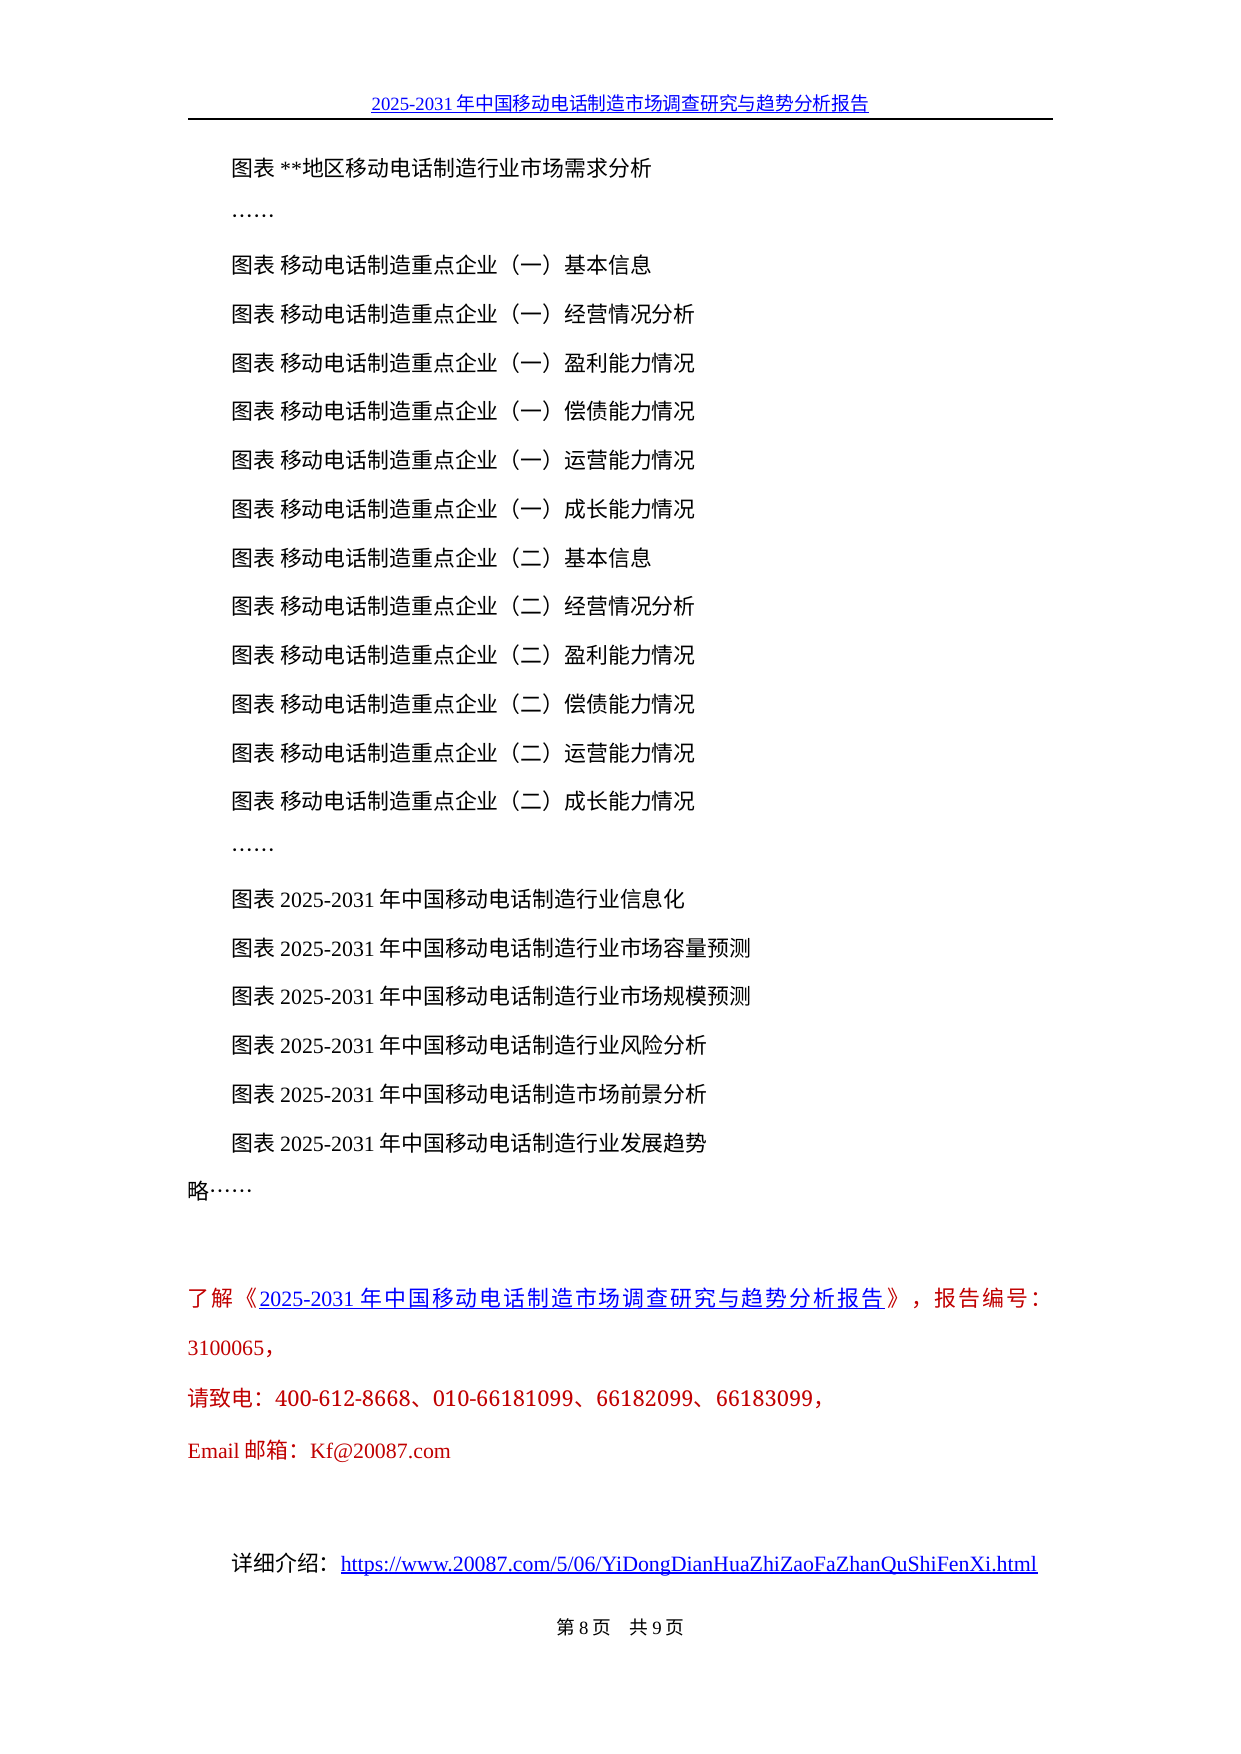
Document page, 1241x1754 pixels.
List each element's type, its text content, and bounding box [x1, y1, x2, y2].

text 请致电：400-612-8668、010-66181099、66182099、66183099， [187, 1381, 1053, 1413]
text 了解《2025-2031年中国移动电话制造市场调查研究与趋势分析报告》，报告编号：3100065， [187, 1280, 1053, 1362]
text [187, 150, 1053, 1206]
text Email邮箱：Kf@20087.com [187, 1432, 1053, 1465]
text 详细介绍：https://www.20087.com/5/06/YiDongDianHuaZhiZaoFaZhanQuShiFenXi.html [187, 1545, 1053, 1578]
